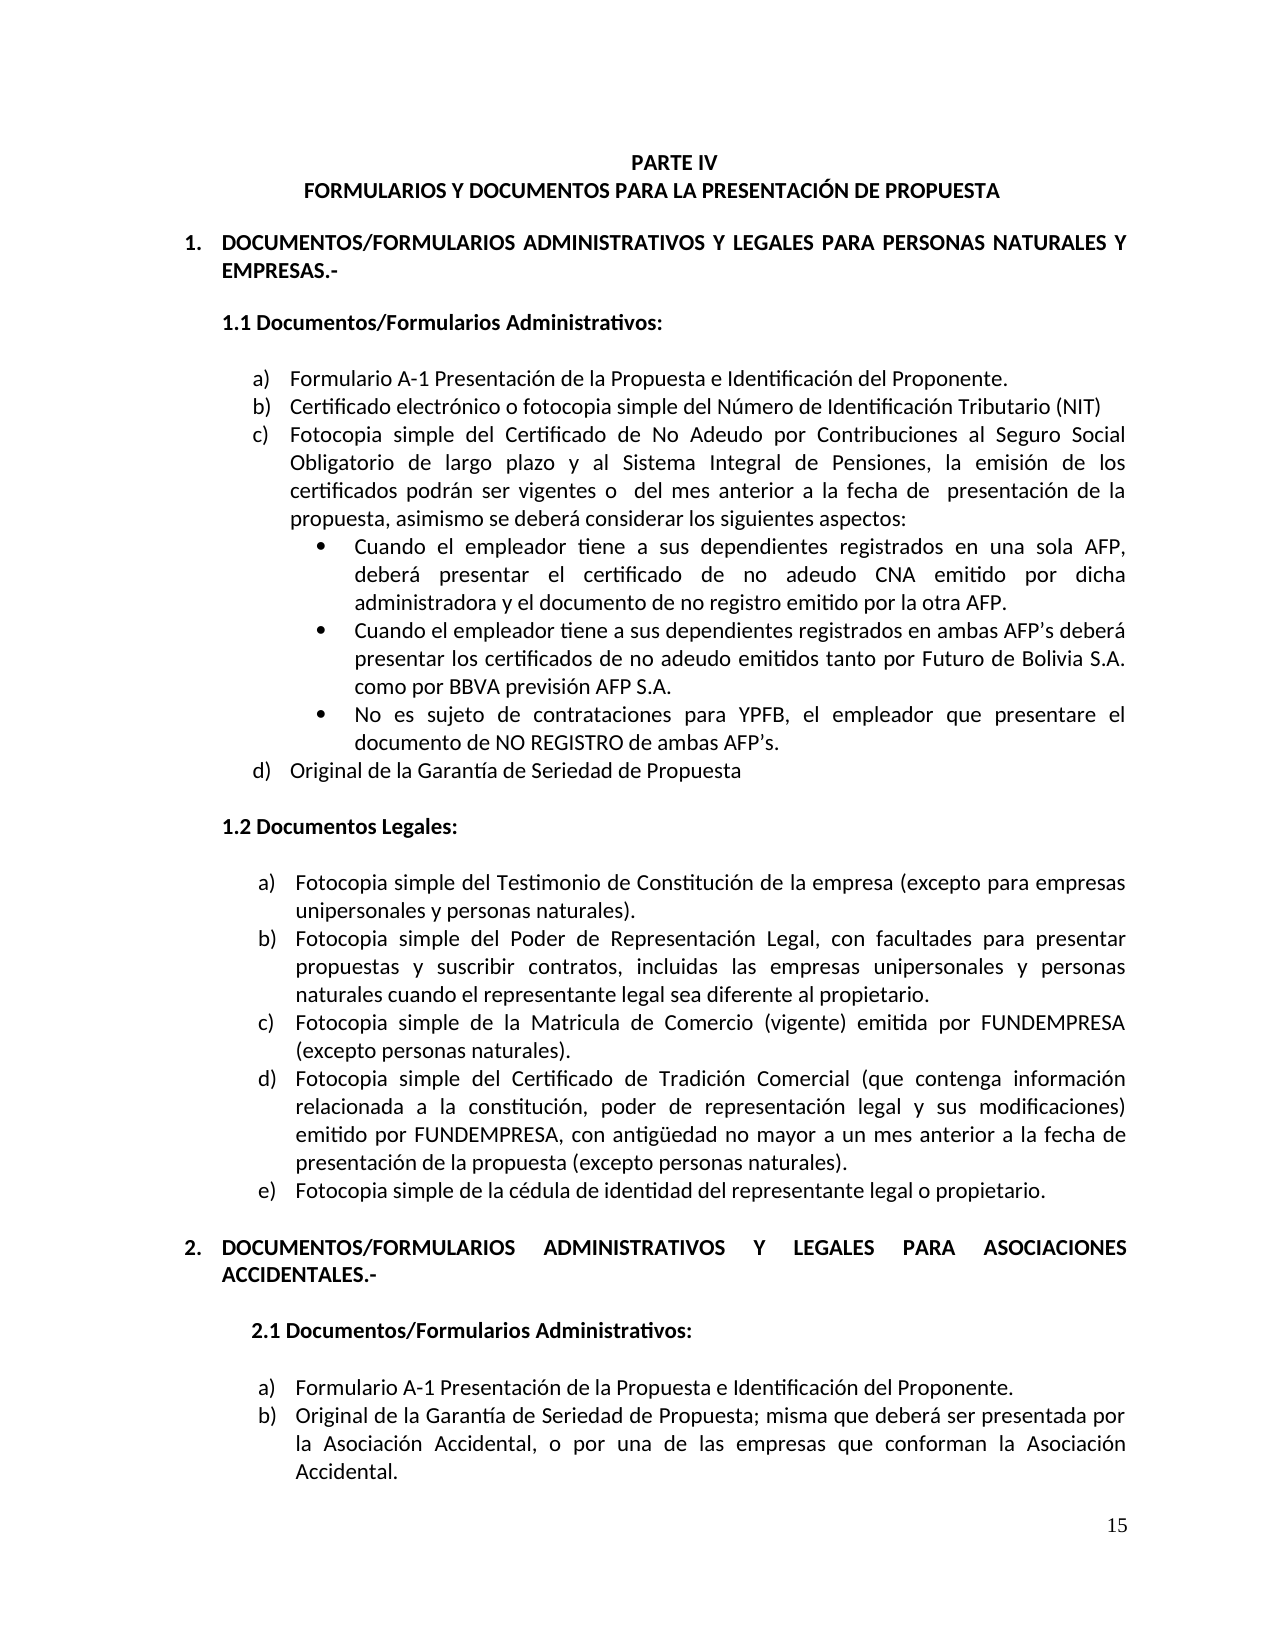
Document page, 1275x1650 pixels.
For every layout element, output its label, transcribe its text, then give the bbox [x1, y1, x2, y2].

list Fotocopia simple de la Matricula de Comercio (vigente) emitida por FUNDEMPRESA (excepto personas naturales). [258, 1008, 1127, 1064]
list Original de la Garantía de Seriedad de Propuesta [252, 756, 1127, 784]
list Fotocopia simple del Testimonio de Constitución de la empresa (excepto para empresas unipersonales y personas naturales). [258, 868, 1127, 924]
text FORMULARIOS Y DOCUMENTOS PARA LA PRESENTACIÓN DE PROPUESTA [177, 176, 1127, 204]
text 1.1 Documentos/Formularios Administrativos: [177, 308, 1127, 336]
list No es sujeto de contrataciones para YPFB, el empleador que presentare el documento de NO REGISTRO de ambas AFP’s. [317, 700, 1127, 756]
list Fotocopia simple del Certificado de No Adeudo por Contribuciones al Seguro Social Obligatorio de largo plazo y al Sistema Integral de Pensiones, la emisión de los certificados podrán ser vigentes o del mes anterior a la fecha de presentación de la propuesta, asimismo se deberá considerar los siguientes aspectos: [252, 420, 1127, 532]
list Formulario A-1 Presentación de la Propuesta e Identificación del Proponente. [252, 364, 1127, 392]
list Certificado electrónico o fotocopia simple del Número de Identificación Tributario (NIT) [252, 392, 1127, 420]
text 2.1 Documentos/Formularios Administrativos: [251, 1317, 1127, 1345]
list Original de la Garantía de Seriedad de Propuesta; misma que deberá ser presentada por la Asociación Accidental, o por una de las empresas que conforman la Asociación Accidental. [258, 1401, 1127, 1485]
list Cuando el empleador tiene a sus dependientes registrados en ambas AFP’s deberá presentar los certificados de no adeudo emitidos tanto por Futuro de Bolivia S.A. como por BBVA previsión AFP S.A. [317, 616, 1127, 700]
text PARTE IV [222, 148, 1127, 176]
list Fotocopia simple del Certificado de Tradición Comercial (que contenga información relacionada a la constitución, poder de representación legal y sus modificaciones) emitido por FUNDEMPRESA, con antigüedad no mayor a un mes anterior a la fecha de presentación de la propuesta (excepto personas naturales). [258, 1064, 1127, 1177]
list Fotocopia simple de la cédula de identidad del representante legal o propietario. [258, 1177, 1127, 1204]
list Fotocopia simple del Poder de Representación Legal, con facultades para presentar propuestas y suscribir contratos, incluidas las empresas unipersonales y personas naturales cuando el representante legal sea diferente al propietario. [258, 924, 1127, 1008]
list DOCUMENTOS/FORMULARIOS ADMINISTRATIVOS Y LEGALES PARA PERSONAS NATURALES Y EMPRESAS.- [184, 228, 1127, 284]
list Formulario A-1 Presentación de la Propuesta e Identificación del Proponente. [258, 1373, 1127, 1401]
list Cuando el empleador tiene a sus dependientes registrados en una sola AFP, deberá presentar el certificado de no adeudo CNA emitido por dicha administradora y el documento de no registro emitido por la otra AFP. [317, 532, 1127, 616]
list DOCUMENTOS/FORMULARIOS ADMINISTRATIVOS Y LEGALES PARA ASOCIACIONES ACCIDENTALES.- [184, 1233, 1127, 1289]
text 1.2 Documentos Legales: [177, 812, 1127, 840]
